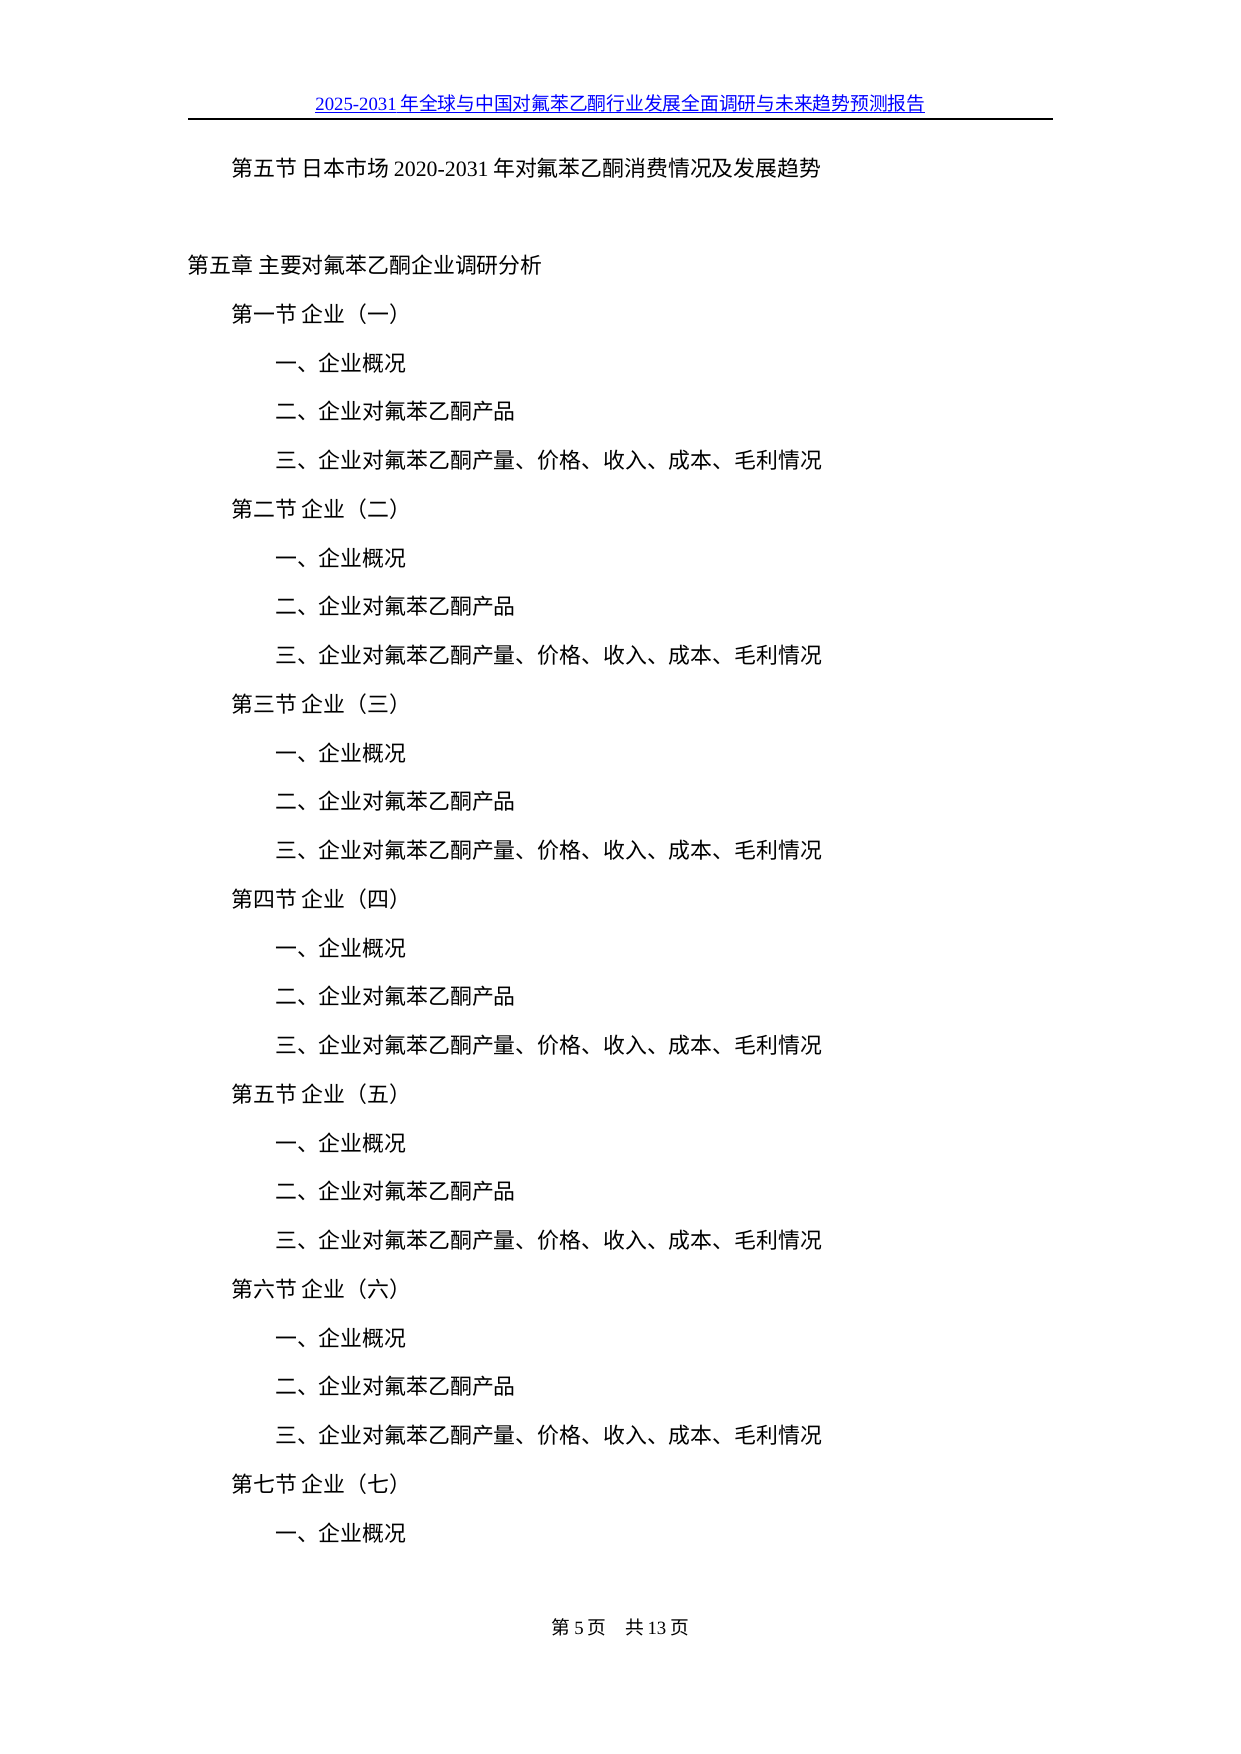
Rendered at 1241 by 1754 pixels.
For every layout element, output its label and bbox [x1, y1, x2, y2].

text [187, 150, 1053, 1548]
